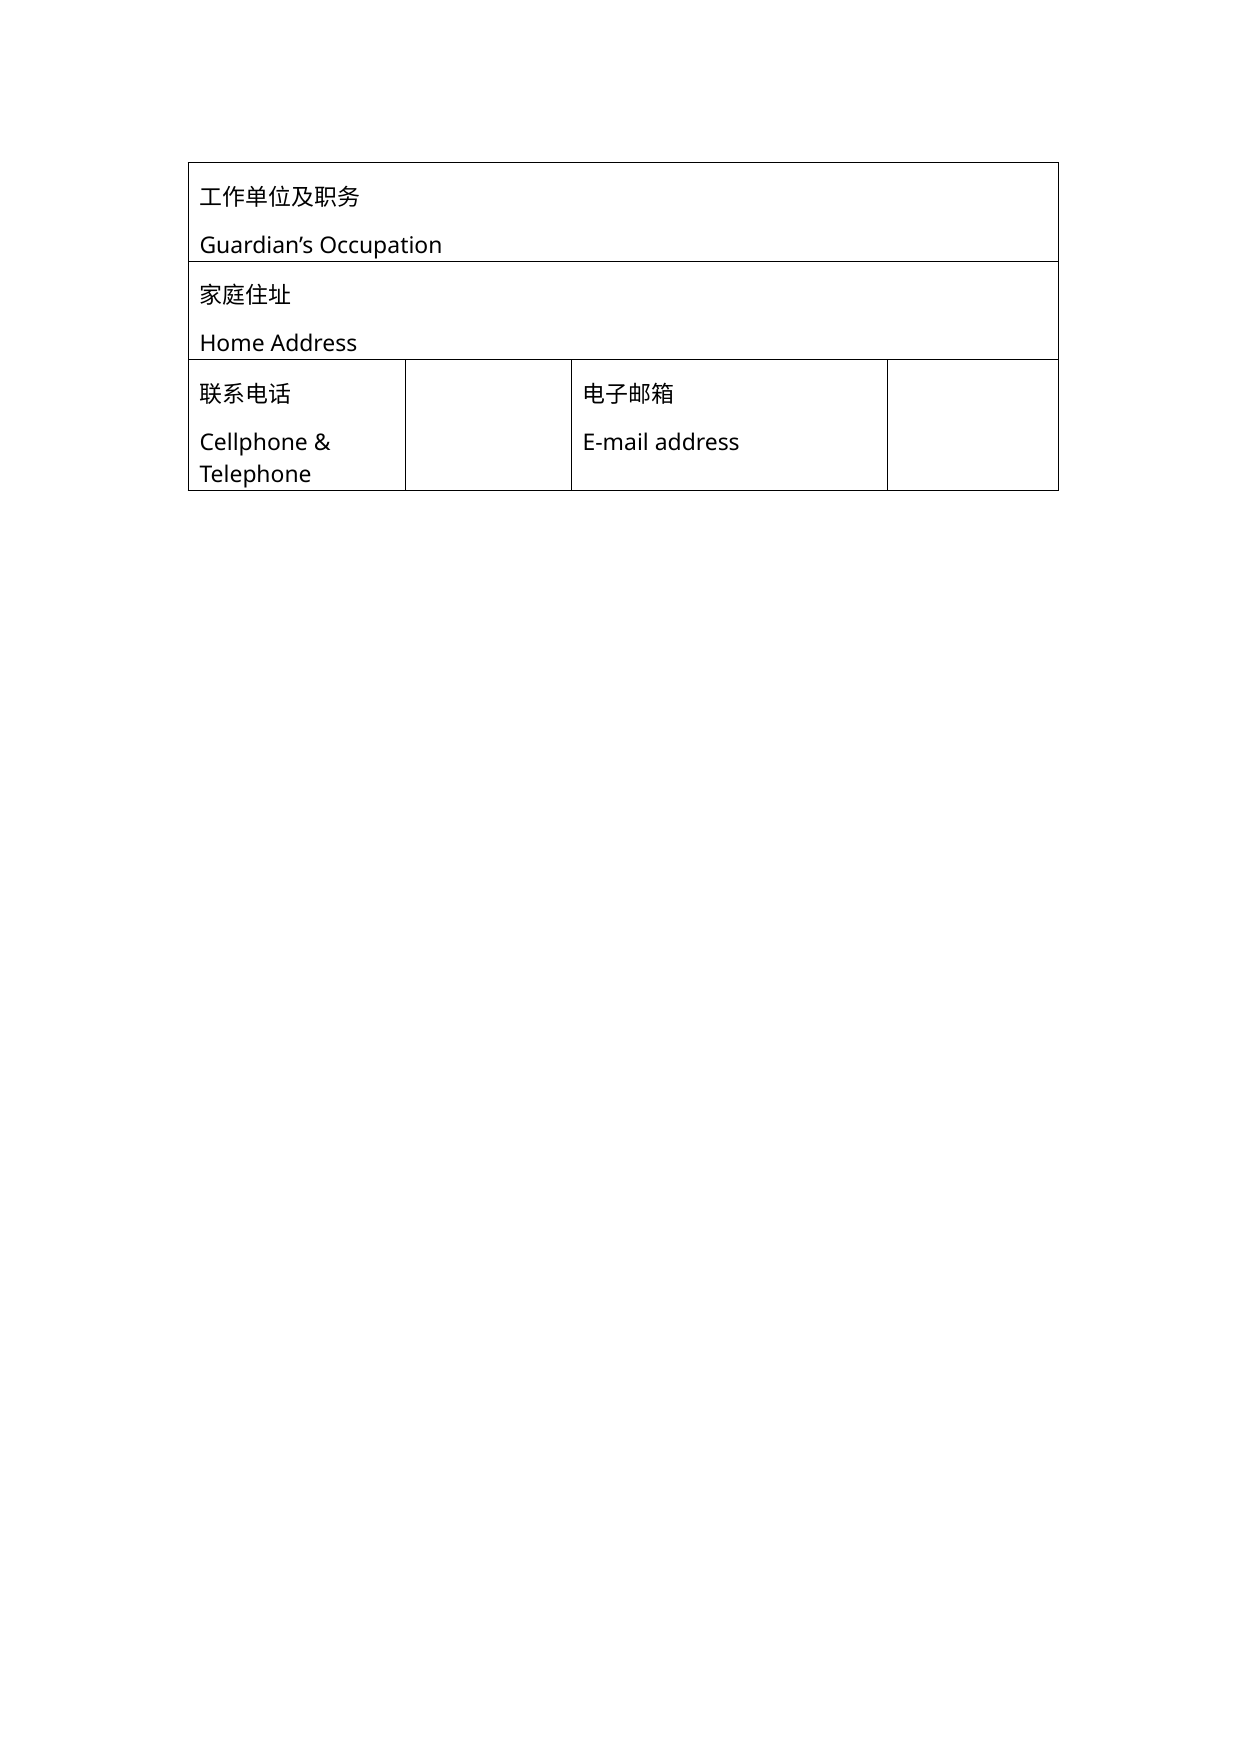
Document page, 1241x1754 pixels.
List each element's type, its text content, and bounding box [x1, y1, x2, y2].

table_cell 联系电话 Cellphone & Telephone [189, 360, 405, 490]
table_cell 家庭住址 Home Address [189, 262, 1058, 359]
table_cell [888, 360, 1058, 490]
table_cell 工作单位及职务 Guardian’s Occupation [189, 163, 1058, 261]
table_cell 电子邮箱 E-mail address [572, 360, 887, 490]
table_cell [406, 360, 571, 490]
